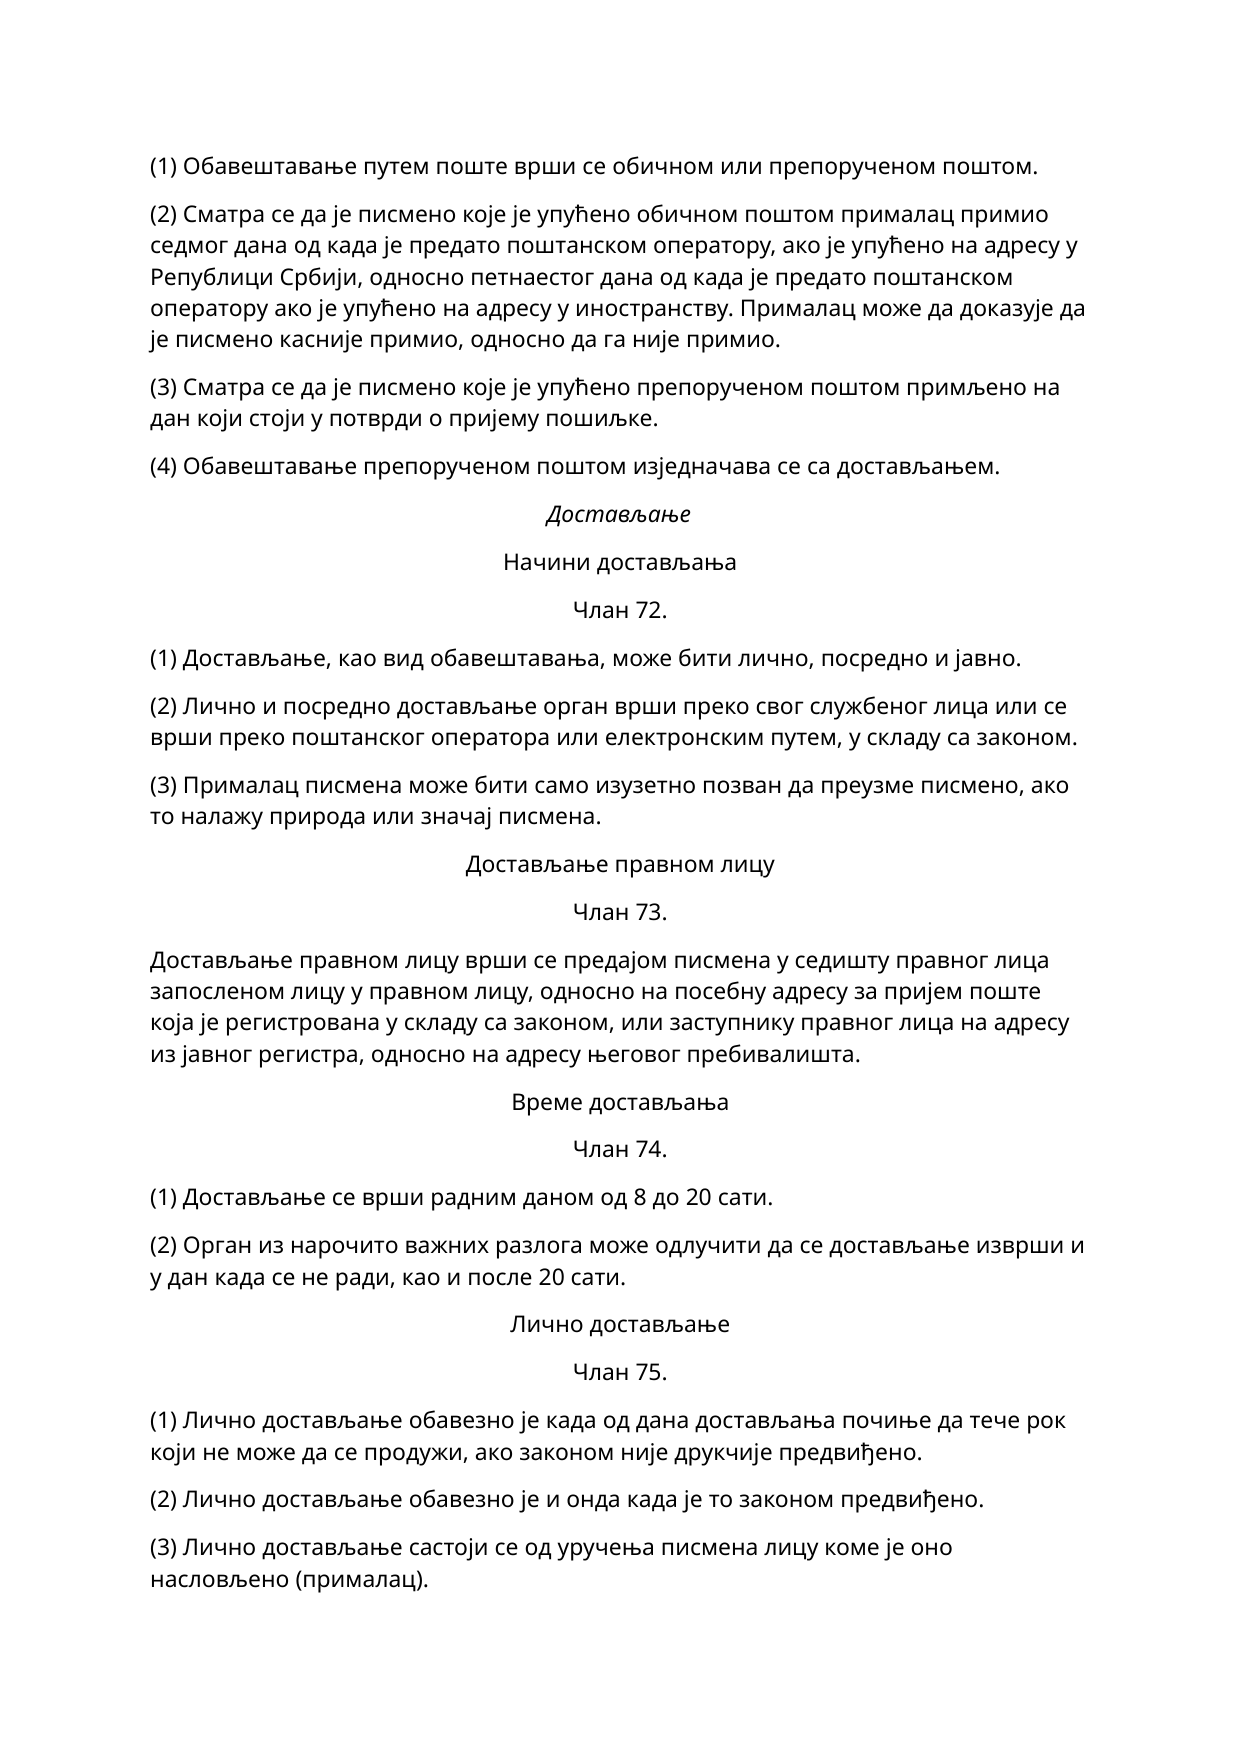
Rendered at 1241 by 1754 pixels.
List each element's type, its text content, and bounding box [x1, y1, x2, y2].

text Члан 72. [150, 594, 1090, 625]
text (4) Обавештавање препорученом поштом изједначава се са достављањем. [150, 450, 1090, 481]
text Начини достављања [150, 546, 1090, 577]
text Достављање правном лицу врши се предајом писмена у седишту правног лица запосленом лицу у правном лицу, односно на посебну адресу за пријем поште која је регистрована у складу са законом, или заступнику правног лица на адресу из јавног регистра, односно на адресу његовог пребивалишта. [150, 944, 1090, 1069]
text Члан 75. [150, 1356, 1090, 1387]
text (1) Обавештавање путем поште врши се обичном или препорученом поштом. [150, 150, 1090, 181]
text Достављање правном лицу [150, 848, 1090, 879]
text (2) Орган из нарочито важних разлога може одлучити да се достављање изврши и у дан када се не ради, као и после 20 сати. [150, 1229, 1090, 1292]
text (1) Достављање се врши радним даном од 8 до 20 сати. [150, 1181, 1090, 1212]
text (3) Прималац писмена може бити само изузетно позван да преузме писмено, ако то налажу природа или значај писмена. [150, 769, 1090, 831]
text (3) Сматра се да је писмено које је упућено препорученом поштом примљено на дан који стоји у потврди о пријему пошиљке. [150, 371, 1090, 433]
text (3) Лично достављање састоји се од уручења писмена лицу коме је оно насловљено (прималац). [150, 1531, 1090, 1594]
text (1) Достављање, као вид обавештавања, може бити лично, посредно и јавно. [150, 642, 1090, 673]
text Члан 74. [150, 1133, 1090, 1164]
text (2) Лично и посредно достављање орган врши преко свог службеног лица или се врши преко поштанског оператора или електронским путем, у складу са законом. [150, 689, 1090, 752]
text (1) Лично достављање обавезно је када од дана достављања почиње да тече рок који не може да се продужи, ако законом није друкчије предвиђено. [150, 1404, 1090, 1467]
text Достављање [150, 498, 1090, 529]
text (2) Сматра се да је писмено које је упућено обичном поштом прималац примио седмог дана од када је предато поштанском оператору, ако је упућено на адресу у Републици Србији, односно петнаестог дана од када је предато поштанском оператору ако је упућено на адресу у иностранству. Прималац може да доказује да је писмено касније примио, односно да га није примио. [150, 198, 1090, 354]
text Члан 73. [150, 896, 1090, 927]
text Лично достављање [150, 1308, 1090, 1339]
text Време достављања [150, 1085, 1090, 1117]
text (2) Лично достављање обавезно је и онда када је то законом предвиђено. [150, 1483, 1090, 1514]
